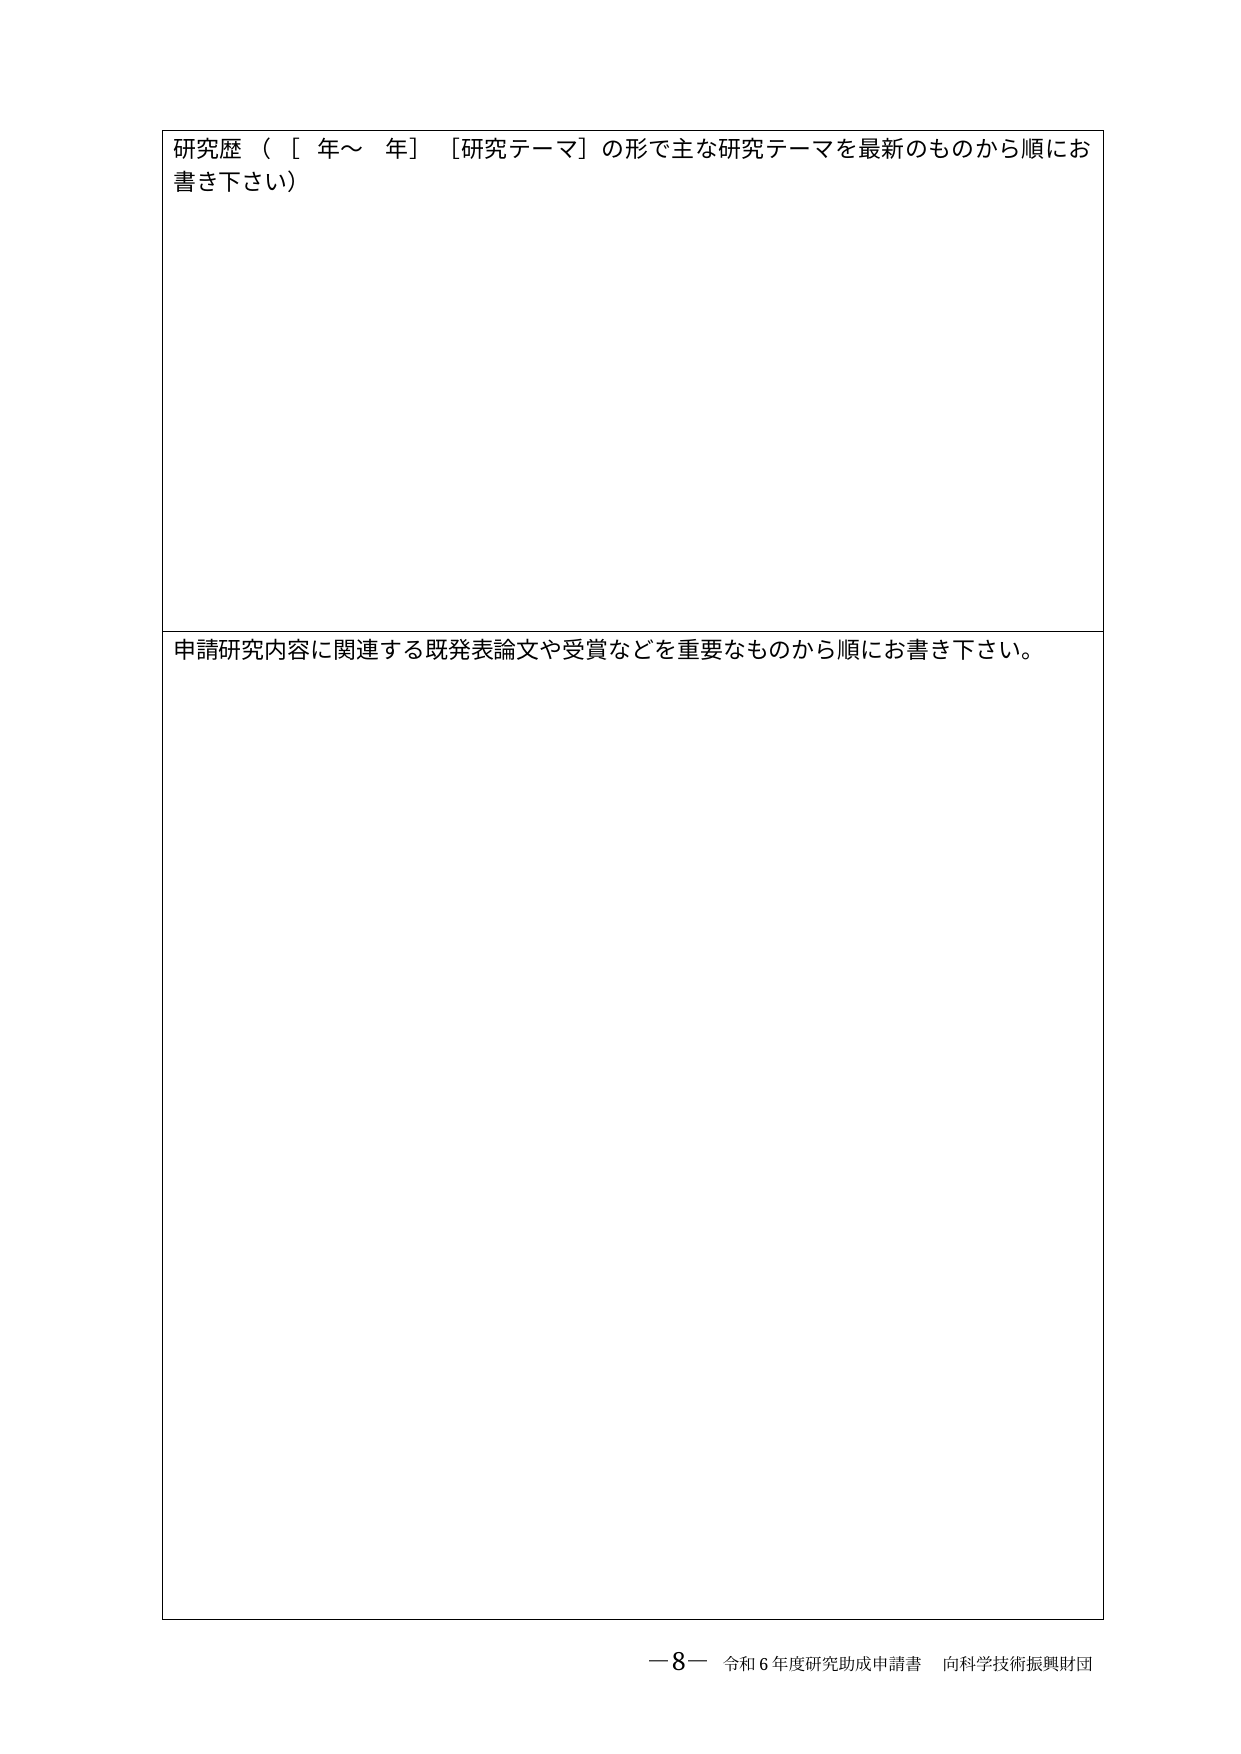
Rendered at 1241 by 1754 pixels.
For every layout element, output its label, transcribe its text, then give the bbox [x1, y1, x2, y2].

table_cell 研究歴 （ ［ 年～ 年］ ［研究テーマ］の形で主な研究テーマを最新のものから順にお書き下さい） [163, 131, 1103, 631]
table_cell 申請研究内容に関連する既発表論文や受賞などを重要なものから順にお書き下さい。 [163, 632, 1103, 1619]
